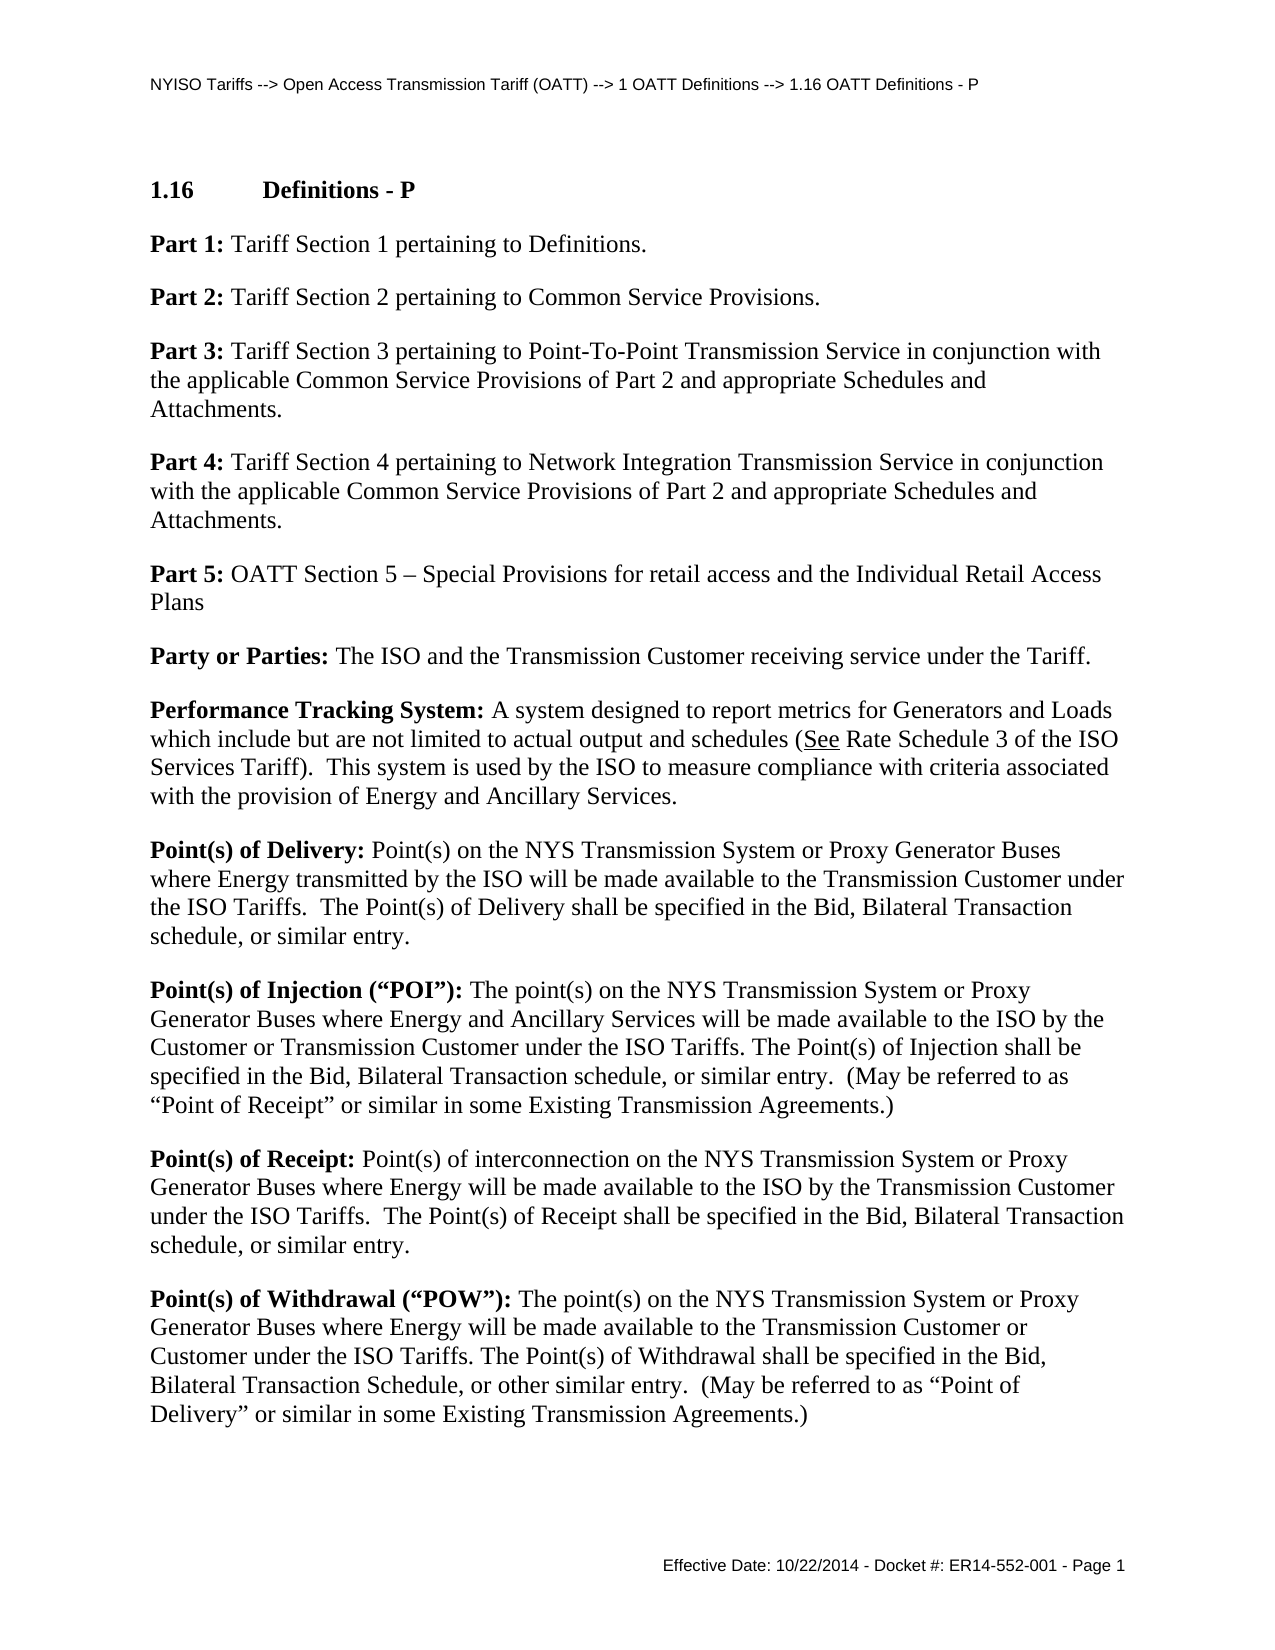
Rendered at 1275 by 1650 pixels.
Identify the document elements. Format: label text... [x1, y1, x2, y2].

text Point(s) of Injection (“POI”): The point(s) on the NYS Transmission System or Proxy Generator Buses where Energy and Ancillary Services will be made available to the ISO by the Customer or Transmission Customer under the ISO Tariffs. The Point(s) of Injection shall be specified in the Bid, Bilateral Transaction schedule, or similar entry. (May be referred to as “Point of Receipt” or similar in some Existing Transmission Agreements.) [150, 975, 1125, 1119]
text Part 2: Tariff Section 2 pertaining to Common Service Provisions. [150, 282, 1125, 311]
text Party or Parties: The ISO and the Transmission Customer receiving service under the Tariff. [150, 641, 1125, 670]
text Part 3: Tariff Section 3 pertaining to Point-To-Point Transmission Service in conjunction with the applicable Common Service Provisions of Part 2 and appropriate Schedules and Attachments. [150, 336, 1125, 422]
text Point(s) of Delivery: Point(s) on the NYS Transmission System or Proxy Generator Buses where Energy transmitted by the ISO will be made available to the Transmission Customer under the ISO Tariffs. The Point(s) of Delivery shall be specified in the Bid, Bilateral Transaction schedule, or similar entry. [150, 835, 1125, 950]
text Performance Tracking System: A system designed to report metrics for Generators and Loads which include but are not limited to actual output and schedules (See Rate Schedule 3 of the ISO Services Tariff). This system is used by the ISO to measure compliance with criteria associated with the provision of Energy and Ancillary Services. [150, 695, 1125, 810]
text Point(s) of Receipt: Point(s) of interconnection on the NYS Transmission System or Proxy Generator Buses where Energy will be made available to the ISO by the Transmission Customer under the ISO Tariffs. The Point(s) of Receipt shall be specified in the Bid, Bilateral Transaction schedule, or similar entry. [150, 1144, 1125, 1259]
text Part 4: Tariff Section 4 pertaining to Network Integration Transmission Service in conjunction with the applicable Common Service Provisions of Part 2 and appropriate Schedules and Attachments. [150, 447, 1125, 534]
subtitle 1.16 Definitions - P [150, 175, 1123, 204]
text Part 5: OATT Section 5 – Special Provisions for retail access and the Individual Retail Access Plans [150, 559, 1125, 616]
text Point(s) of Withdrawal (“POW”): The point(s) on the NYS Transmission System or Proxy Generator Buses where Energy will be made available to the Transmission Customer or Customer under the ISO Tariffs. The Point(s) of Withdrawal shall be specified in the Bid, Bilateral Transaction Schedule, or other similar entry. (May be referred to as “Point of Delivery” or similar in some Existing Transmission Agreements.) [150, 1284, 1125, 1427]
text Part 1: Tariff Section 1 pertaining to Definitions. [150, 229, 1125, 257]
